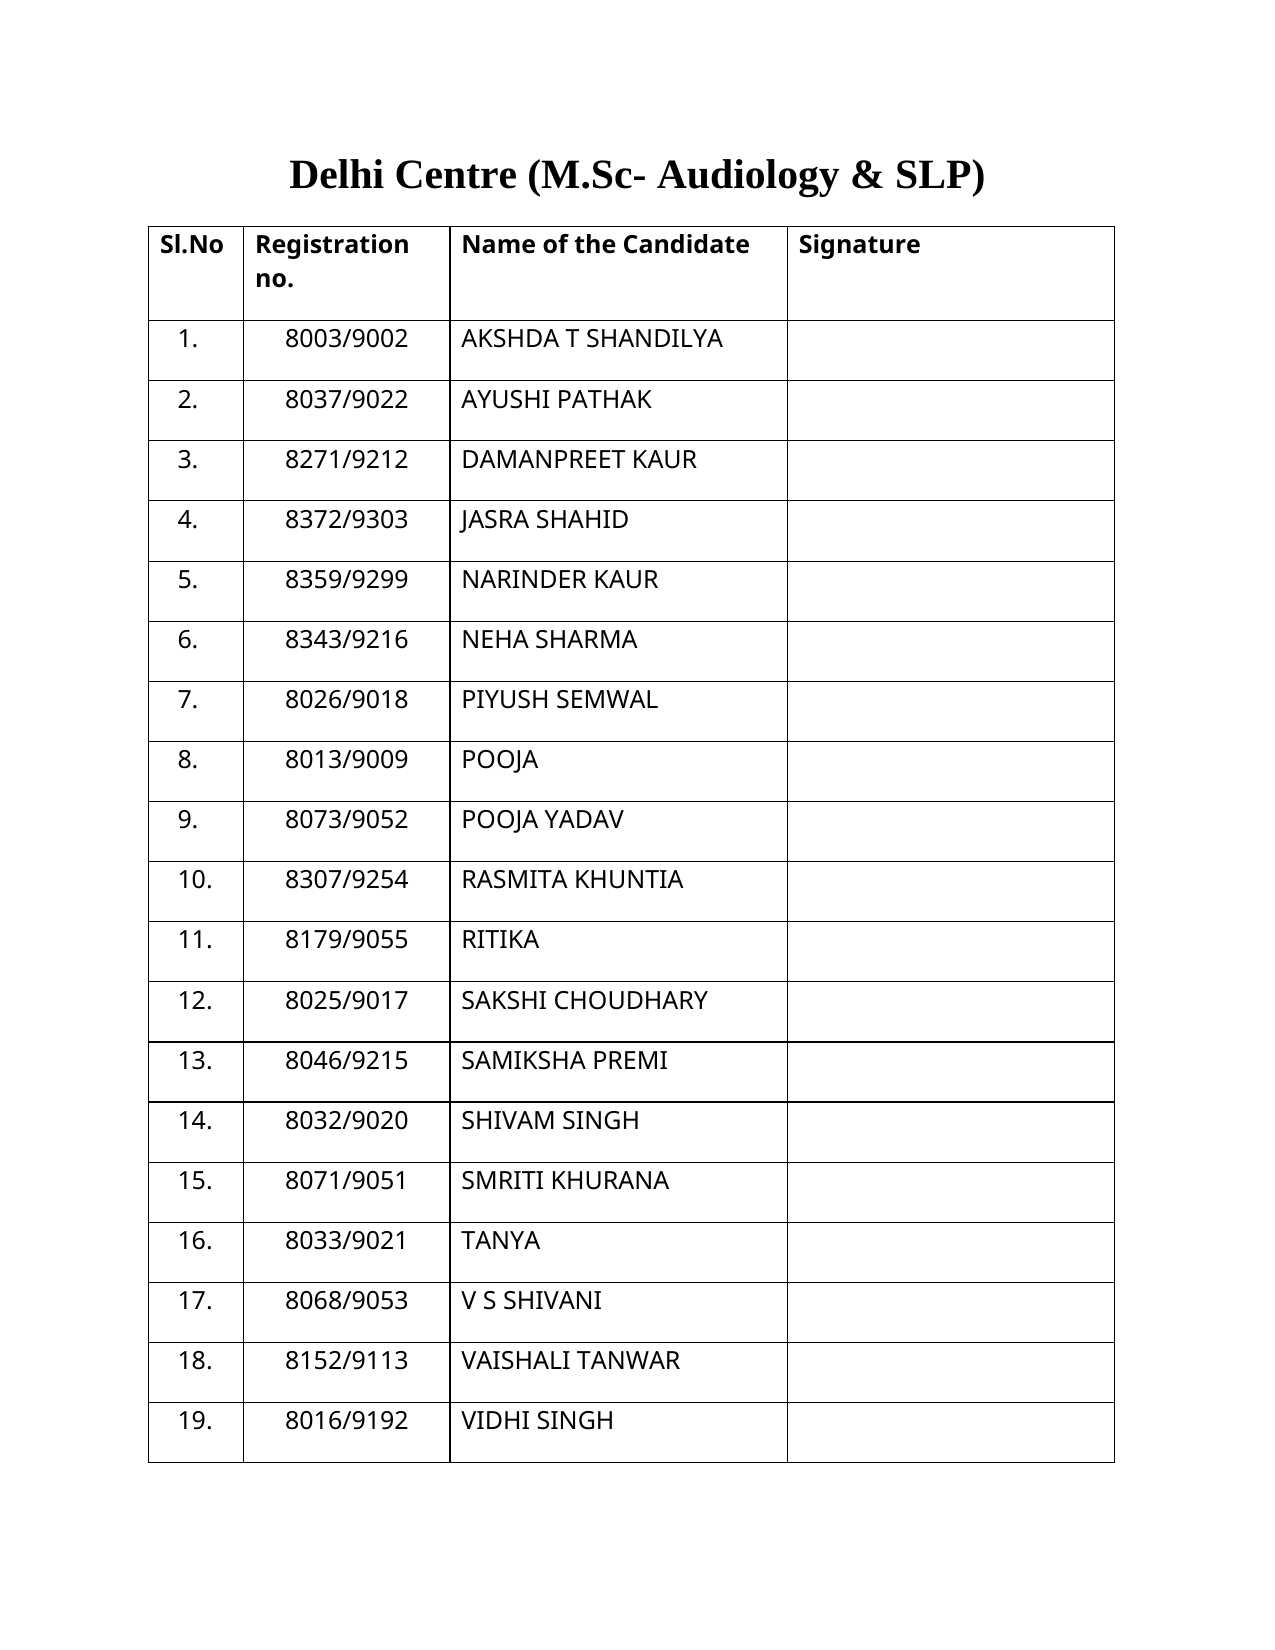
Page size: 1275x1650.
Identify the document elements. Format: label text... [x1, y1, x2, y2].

table_cell SHIVAM SINGH [451, 1103, 787, 1162]
table_cell AKSHDA T SHANDILYA [451, 321, 787, 380]
table_cell [149, 441, 243, 500]
table_cell [788, 982, 1114, 1041]
table_cell [788, 501, 1114, 561]
table_cell [149, 1403, 243, 1462]
table_cell SAMIKSHA PREMI [451, 1043, 787, 1101]
table_cell [788, 441, 1114, 500]
table_cell DAMANPREET KAUR [451, 441, 787, 500]
table_cell 8152/9113 [244, 1343, 449, 1402]
table_cell [149, 1343, 243, 1402]
table_cell [149, 381, 243, 440]
table_cell [149, 682, 243, 741]
table_cell SAKSHI CHOUDHARY [451, 982, 787, 1041]
table_cell 8073/9052 [244, 802, 449, 861]
table_cell 8372/9303 [244, 501, 449, 561]
table_cell [149, 1283, 243, 1342]
table_cell 8046/9215 [244, 1043, 449, 1101]
table_cell [149, 922, 243, 981]
table_cell [788, 1403, 1114, 1462]
table_cell 8033/9021 [244, 1223, 449, 1282]
table_cell 8032/9020 [244, 1103, 449, 1162]
table_cell 8016/9192 [244, 1403, 449, 1462]
table_header Registration no. [244, 227, 449, 320]
table_cell 8025/9017 [244, 982, 449, 1041]
table_cell [788, 922, 1114, 981]
table_cell JASRA SHAHID [451, 501, 787, 561]
table_cell [788, 742, 1114, 801]
table_cell [788, 802, 1114, 861]
table_cell [788, 321, 1114, 380]
table_cell 8307/9254 [244, 862, 449, 921]
table_header Sl.No [149, 227, 243, 320]
table_cell TANYA [451, 1223, 787, 1282]
table_cell RITIKA [451, 922, 787, 981]
table_cell 8026/9018 [244, 682, 449, 741]
table_cell [149, 1223, 243, 1282]
table_cell [788, 1163, 1114, 1222]
table_cell 8359/9299 [244, 562, 449, 621]
table_cell 8271/9212 [244, 441, 449, 500]
table_cell [149, 1103, 243, 1162]
table_cell [788, 1283, 1114, 1342]
table_cell RASMITA KHUNTIA [451, 862, 787, 921]
table_cell [788, 1343, 1114, 1402]
table_cell [149, 742, 243, 801]
table_cell [149, 862, 243, 921]
table_cell [788, 1103, 1114, 1162]
table_cell 8071/9051 [244, 1163, 449, 1222]
table_cell 8179/9055 [244, 922, 449, 981]
table_cell NARINDER KAUR [451, 562, 787, 621]
table_cell PIYUSH SEMWAL [451, 682, 787, 741]
table_cell SMRITI KHURANA [451, 1163, 787, 1222]
table_cell [149, 1163, 243, 1222]
table_cell [788, 562, 1114, 621]
table_cell [149, 321, 243, 380]
table_cell AYUSHI PATHAK [451, 381, 787, 440]
table_cell [149, 562, 243, 621]
table_cell POOJA YADAV [451, 802, 787, 861]
table_cell NEHA SHARMA [451, 622, 787, 681]
table_cell [788, 682, 1114, 741]
table_cell V S SHIVANI [451, 1283, 787, 1342]
table_cell [788, 622, 1114, 681]
table_cell [149, 622, 243, 681]
text Delhi Centre (M.Sc- Audiology & SLP) [150, 150, 1125, 198]
table_cell 8013/9009 [244, 742, 449, 801]
table_cell [788, 1223, 1114, 1282]
table_cell POOJA [451, 742, 787, 801]
table_header Name of the Candidate [451, 227, 787, 320]
table_cell [149, 802, 243, 861]
table_cell [788, 862, 1114, 921]
table_cell [149, 1043, 243, 1101]
table_cell 8343/9216 [244, 622, 449, 681]
table_cell [149, 982, 243, 1041]
table_cell [149, 501, 243, 561]
table_cell [788, 1043, 1114, 1101]
table_cell VIDHI SINGH [451, 1403, 787, 1462]
table_cell 8037/9022 [244, 381, 449, 440]
table_cell 8003/9002 [244, 321, 449, 380]
table_cell [788, 381, 1114, 440]
table_cell VAISHALI TANWAR [451, 1343, 787, 1402]
table_header Signature [788, 227, 1114, 320]
table_cell 8068/9053 [244, 1283, 449, 1342]
